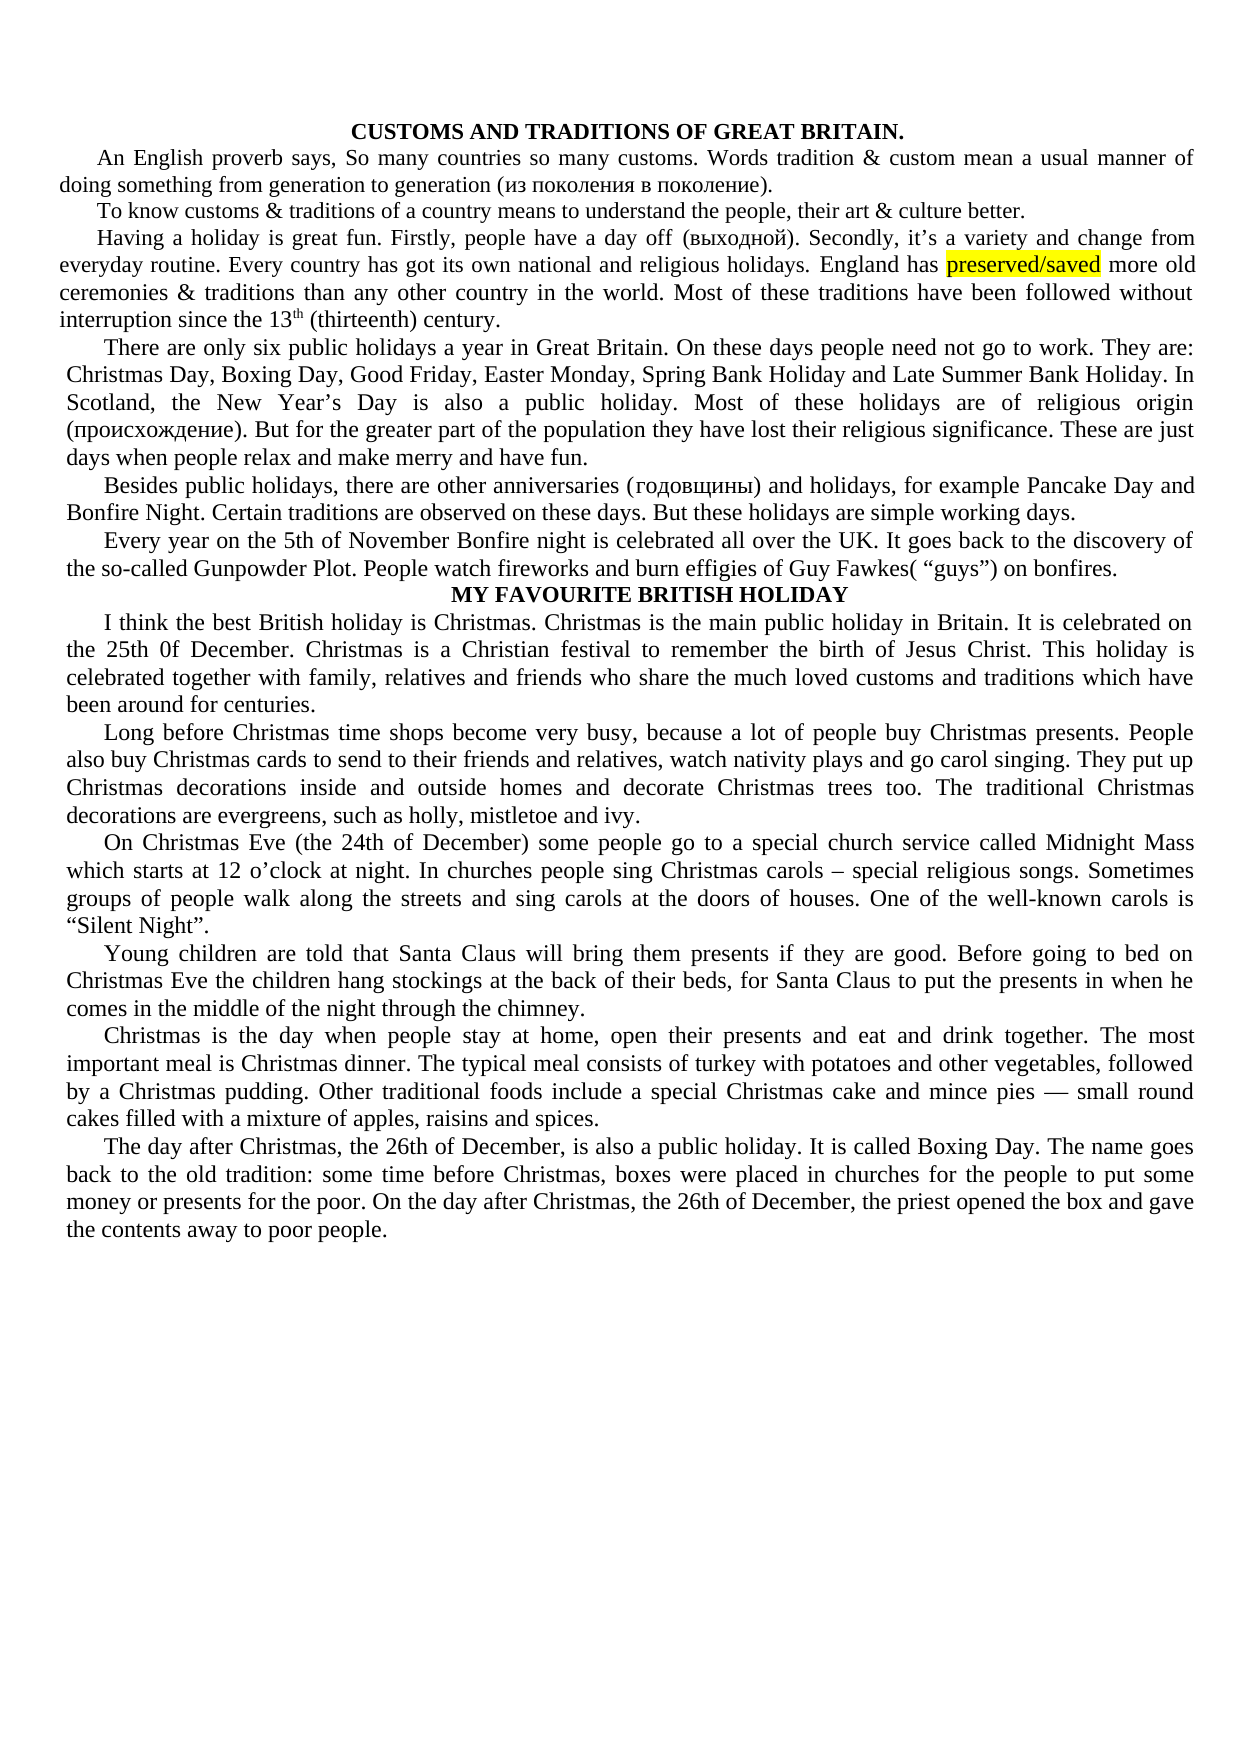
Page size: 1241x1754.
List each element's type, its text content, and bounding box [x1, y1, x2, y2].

text On Christmas Eve (the 24th of December) some people go to a special church service called Midnight Mass which starts at 12 o’clock at night. In churches people sing Christmas carols – special religious songs. Sometimes groups of people walk along the streets and sing carols at the doors of houses. One of the well-known carols is “Silent Night”. [66, 828, 1196, 939]
text To know customs & traditions of a country means to understand the people, their art & culture better. [59, 197, 1196, 223]
text Long before Christmas time shops become very busy, because a lot of people buy Christmas presents. People also buy Christmas cards to send to their friends and relatives, watch nativity plays and go carol singing. They put up Christmas decorations inside and outside homes and decorate Christmas trees too. The traditional Christmas decorations are evergreens, such as holly, mistletoe and ivy. [66, 718, 1196, 828]
text An English proverb says, So many countries so many customs. Words tradition & custom mean a usual manner of doing something from generation to generation (из поколения в поколение). [59, 144, 1196, 197]
text MY FAVOURITE BRITISH HOLIDAY [66, 581, 1196, 607]
text Young children are told that Santa Claus will bring them presents if they are good. Before going to bed on Christmas Eve the children hang stockings at the back of their beds, for Santa Claus to put the presents in when he comes in the middle of the night through the chimney. [66, 939, 1196, 1022]
text Every year on the 5th of November Bonfire night is celebrated all over the UK. It goes back to the discovery of the so-called Gunpowder Plot. People watch fireworks and burn effigies of Guy Fawkes( “guys”) on bonfires. [66, 526, 1196, 581]
text Besides public holidays, there are other anniversaries (годовщины) and holidays, for example Pancake Day and Bonfire Night. Сertain traditions are observed on these days. But these holidays are simple working days. [66, 471, 1196, 526]
text CUSTOMS AND TRADITIONS OF GREAT BRITAIN. [59, 118, 1196, 144]
text The day after Christmas, the 26th of December, is also a public holiday. It is called Boxing Day. The name goes back to the old tradition: some time before Christmas, boxes were placed in churches for the people to put some money or presents for the poor. On the day after Christmas, the 26th of December, the priest opened the box and gave the contents away to poor people. [66, 1132, 1196, 1242]
text I think the best British holiday is Christmas. Christmas is the main public holiday in Britain. It is celebrated on the 25th 0f December. Christmas is a Christian festival to remember the birth of Jesus Christ. This holiday is celebrated together with family, relatives and friends who share the much loved customs and traditions which have been around for centuries. [66, 607, 1196, 718]
text Having a holiday is great fun. Firstly, people have a day off (выходной). Secondly, it’s a variety and change from everyday routine. Every country has got its own national and religious holidays. England has preserved/saved more old ceremonies & traditions than any other country in the world. Most of these traditions have been followed without interruption since the 13th (thirteenth) century. [59, 223, 1196, 333]
text Christmas is the day when people stay at home, open their presents and eat and drink together. The most important meal is Christmas dinner. The typical meal consists of turkey with potatoes and other vegetables, followed by a Christmas pudding. Other traditional foods include a special Christmas cake and mince pies — small round cakes filled with a mixture of apples, raisins and spices. [66, 1022, 1196, 1132]
text There are only six public holidays a year in Great Britain. On these days people need not go to work. They are: Christmas Day, Boxing Day, Good Friday, Easter Monday, Spring Bank Holiday and Late Summer Bank Holiday. In Scotland, the New Year’s Day is also a public holiday. Most of these holidays are of religious origin (происхождение). But for the greater part of the population they have lost their religious significance. These are just days when people relax and make merry and have fun. [66, 333, 1196, 471]
